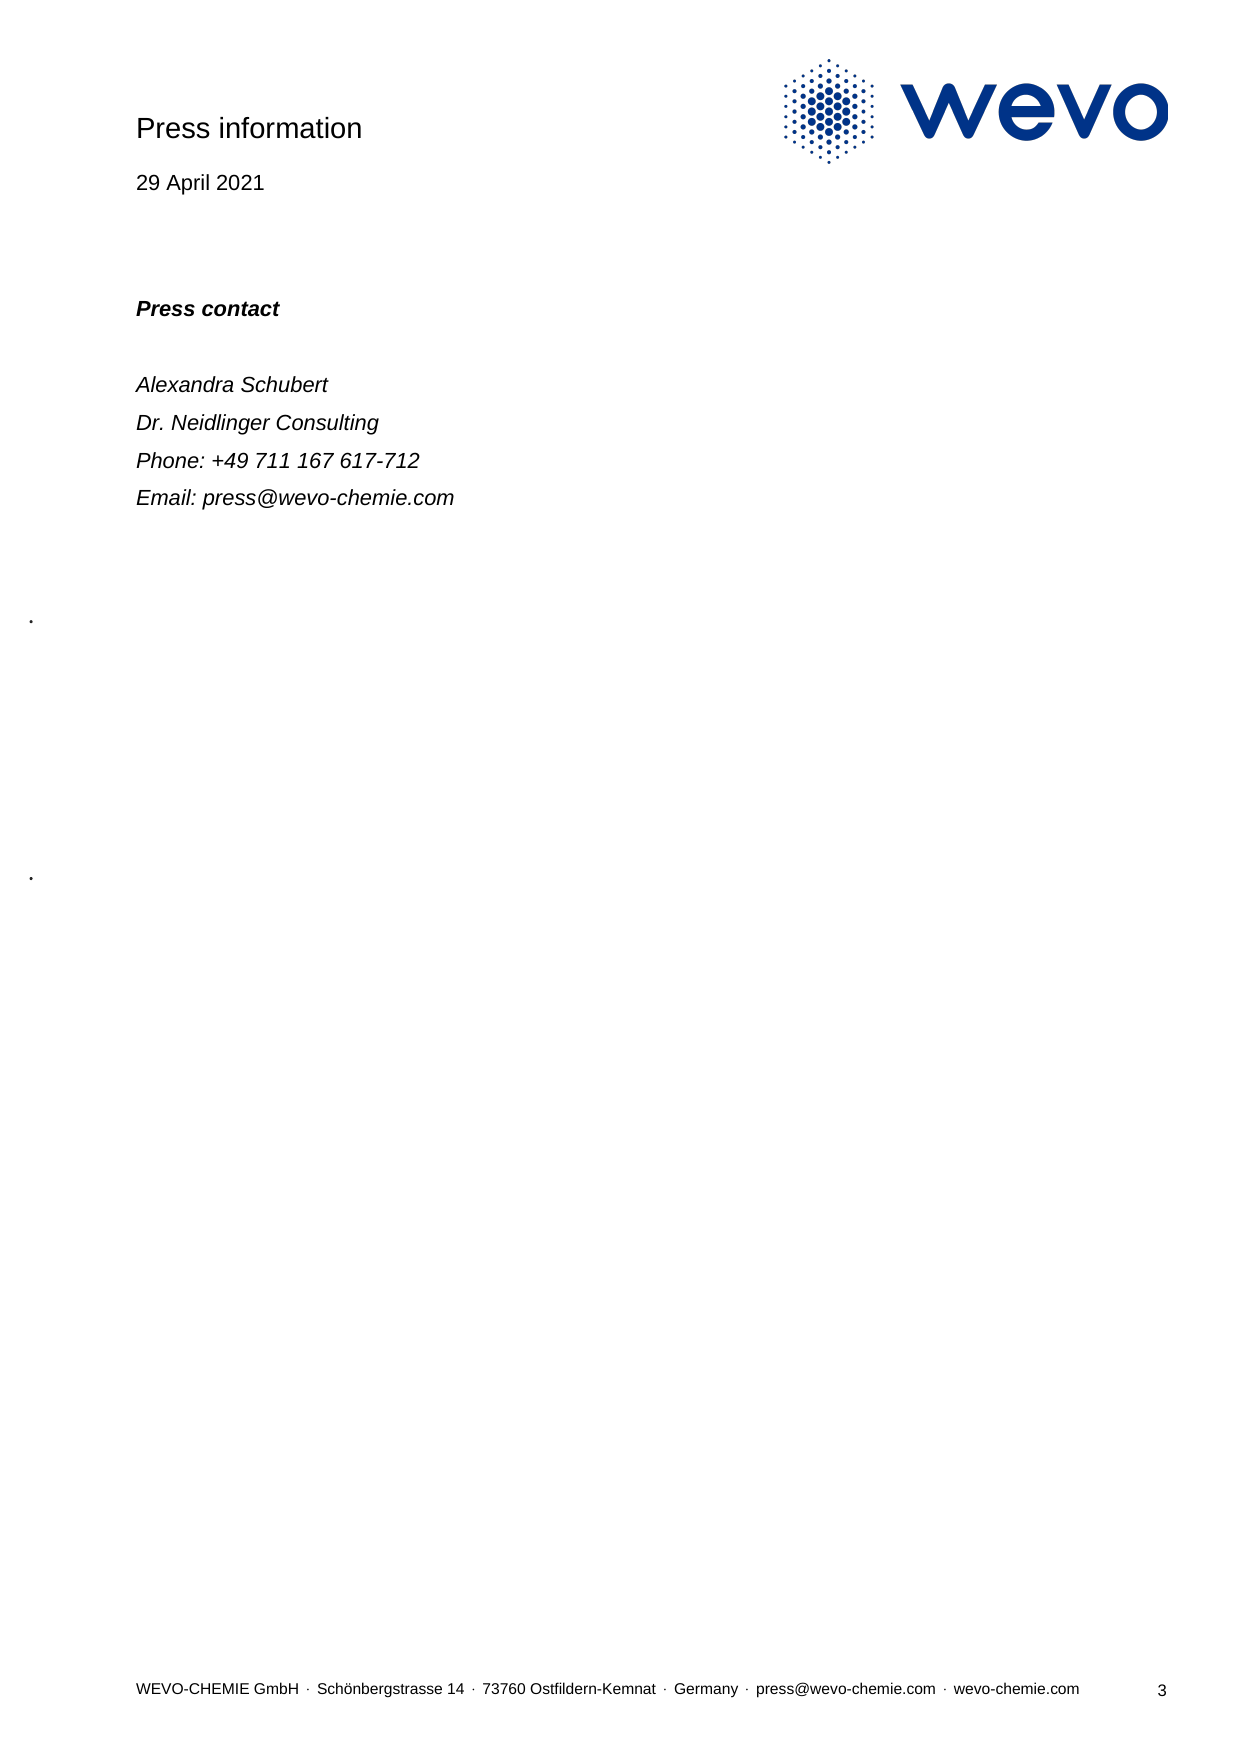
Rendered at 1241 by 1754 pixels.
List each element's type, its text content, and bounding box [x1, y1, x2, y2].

text Alexandra Schubert [136, 372, 1122, 397]
text Phone: +49 711 167 617-712 [136, 447, 1122, 473]
text Email: press@wevo-chemie.com [136, 485, 1122, 511]
text Dr. Neidlinger Consulting [136, 410, 1122, 435]
picture [784, 59, 1168, 164]
text Press contact [136, 296, 1122, 321]
